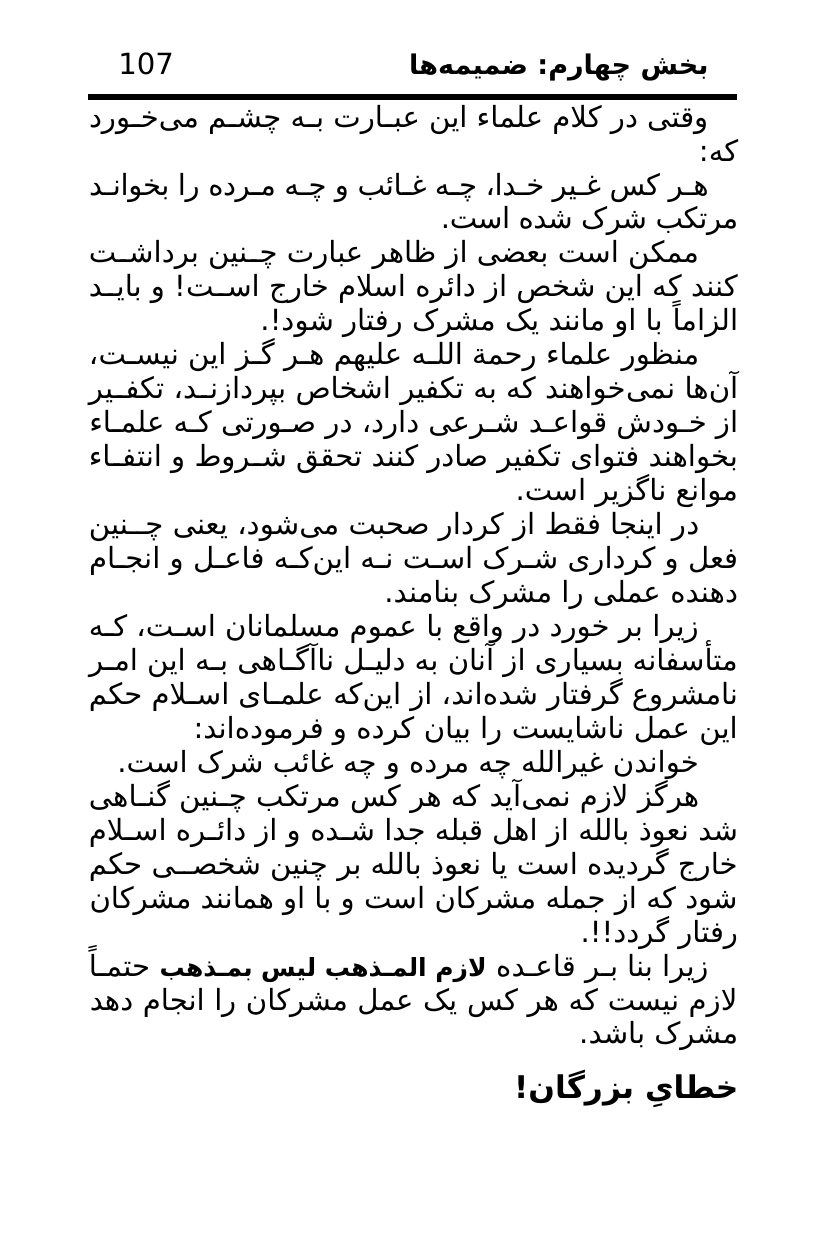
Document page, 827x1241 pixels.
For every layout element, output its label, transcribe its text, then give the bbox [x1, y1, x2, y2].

text وقتی در کلام علماء این عبارت به چشم می‌‌خورد که: [89, 100, 738, 168]
text زیرا بر خورد در واقع با عموم مسلمانان است، که متأسفانه بسیاری از آنان به دلیل ناآگاهی به این امر نامشروع گرفتار شده‌اند، از این‌که علمای اسلام حکم این عمل ناشایست را بیان کرده و فرموده‌اند: [89, 609, 738, 745]
text خطایِ بزرگان! [89, 1069, 738, 1106]
text هر کس غیر خدا، چه غائب و چه مرده را بخواند مرتکب شرک شده است. [89, 168, 738, 236]
text زیرا بنا بر قاعده لازم المذهب لیس بمذهب حتماً لازم نیست که هر کس یک عمل مشرکان را انجام دهد مشرک باشد. [89, 949, 738, 1051]
text خواندن غیرالله چه مرده و چه غائب شرک است. [89, 745, 738, 779]
text منظور علماء رحمة الله علیهم هر گز این نیست، آن‌ها نمی‌خواهند که به تکفیر اشخاص بپردازند، تکفیر از خودش قواعد شرعی دارد، در صورتی که علماء بخواهند فتوای تکفیر صادر کنند تحقق شروط و انتفاء موانع ناگزیر است. [89, 338, 738, 507]
text در اینجا فقط از کردار صحبت می‌‌شود، یعنی چنین فعل و کرداری شرک است نه این‌که فاعل و انجام دهنده عملی را مشرک بنامند. [89, 507, 738, 609]
text هرگز لازم نمی‌آید که هر کس مرتکب چنین گناهی شد نعوذ بالله از اهل قبله جدا شده و از دائره اسلام خارج گردیده است یا نعوذ بالله بر چنین شخصی حکم شود که از جمله مشرکان است و با او همانند مشرکان رفتار گردد!!. [89, 779, 738, 949]
text ممکن است بعضی از ظاهر عبارت چنین برداشت کنند که این شخص از دائره اسلام خارج است! و باید الزاماً با او مانند یک مشرک رفتار شود!. [89, 236, 738, 338]
